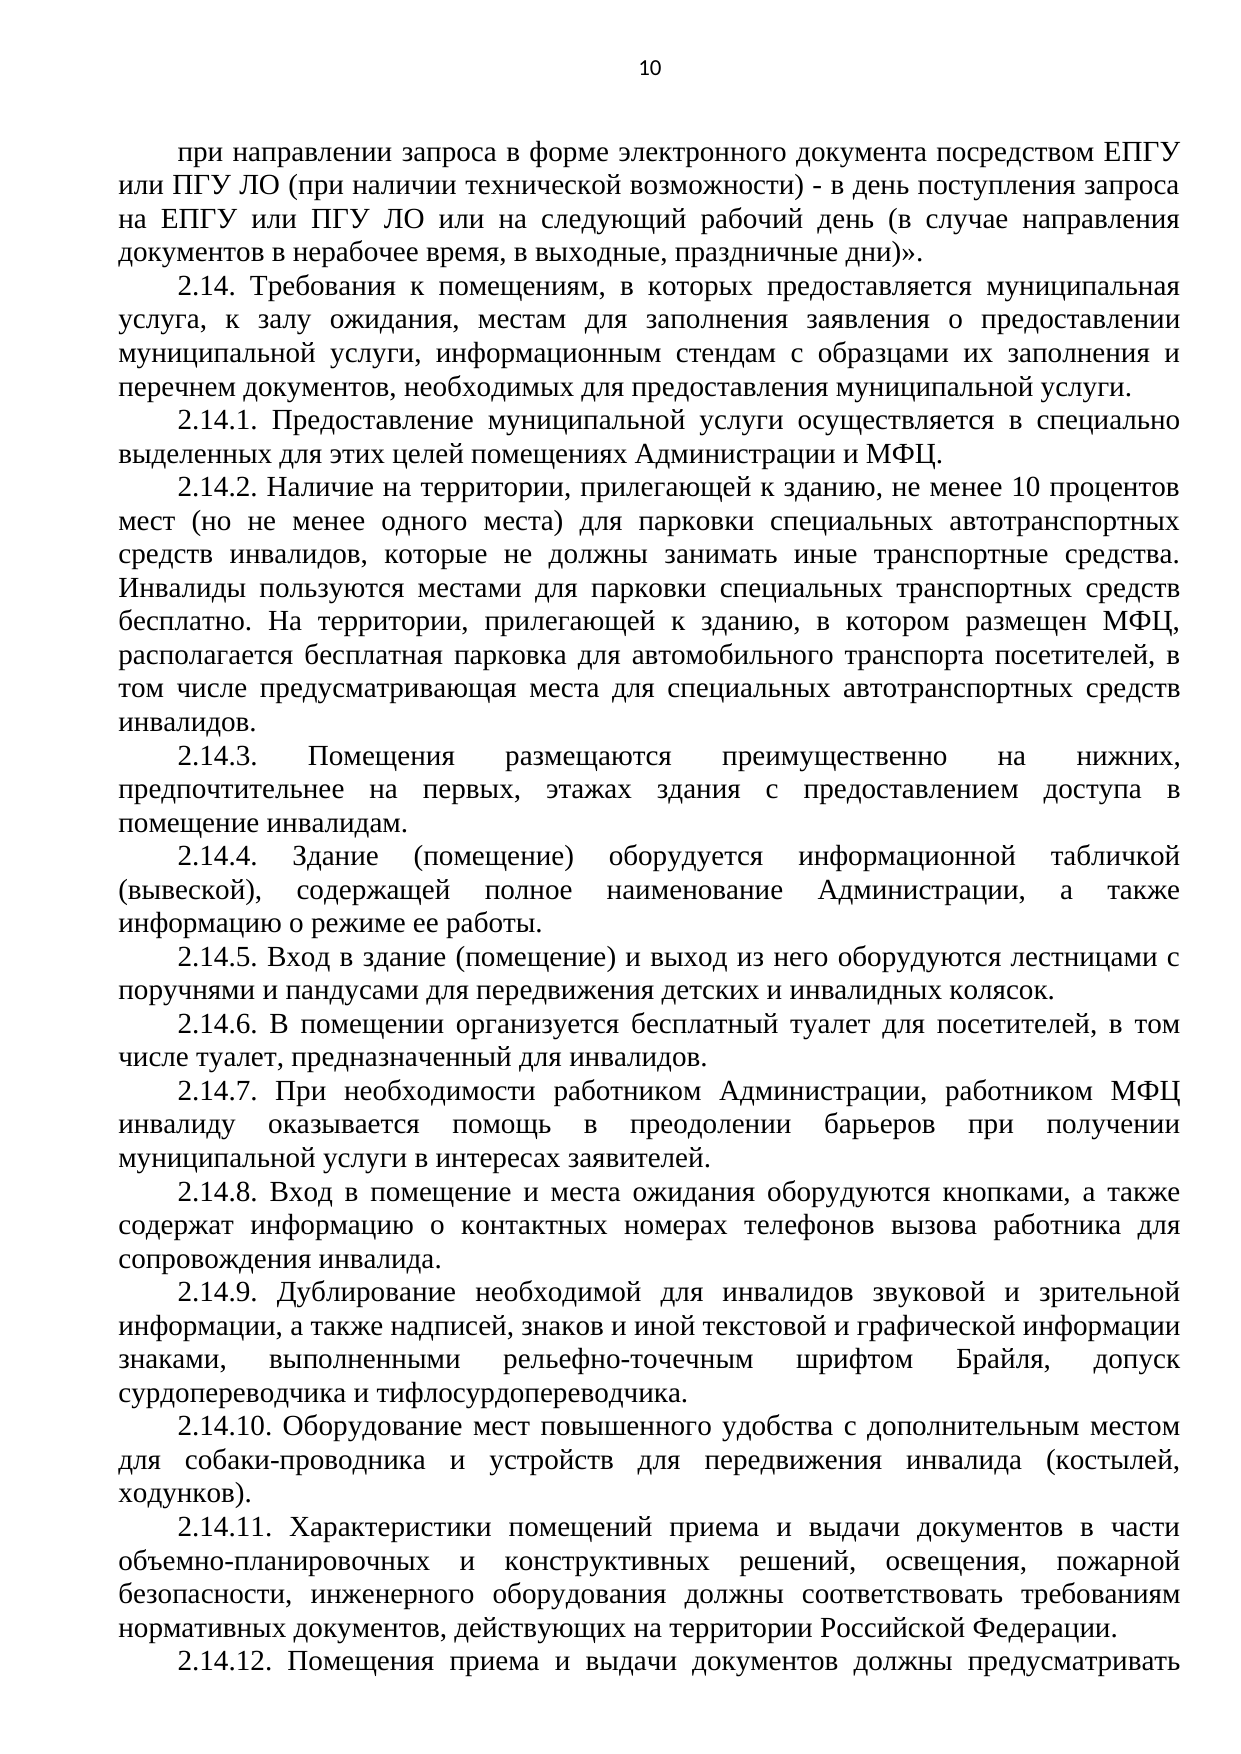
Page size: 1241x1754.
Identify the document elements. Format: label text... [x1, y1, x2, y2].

text 2.14.6. В помещении организуется бесплатный туалет для посетителей, в том числе туалет, предназначенный для инвалидов. [118, 1006, 1181, 1073]
text 2.14.9. Дублирование необходимой для инвалидов звуковой и зрительной информации, а также надписей, знаков и иной текстовой и графической информации знаками, выполненными рельефно-точечным шрифтом Брайля, допуск сурдопереводчика и тифлосурдопереводчика. [118, 1274, 1181, 1408]
text 2.14.10. Оборудование мест повышенного удобства с дополнительным местом для собаки-проводника и устройств для передвижения инвалида (костылей, ходунков). [118, 1408, 1181, 1509]
text 2.14.8. Вход в помещение и места ожидания оборудуются кнопками, а также содержат информацию о контактных номерах телефонов вызова работника для сопровождения инвалида. [118, 1174, 1181, 1274]
text 2.14.5. Вход в здание (помещение) и выход из него оборудуются лестницами с поручнями и пандусами для передвижения детских и инвалидных колясок. [118, 939, 1181, 1006]
text 2.14.3. Помещения размещаются преимущественно на нижних, предпочтительнее на первых, этажах здания с предоставлением доступа в помещение инвалидам. [118, 738, 1181, 838]
text 2.14.11. Характеристики помещений приема и выдачи документов в части объемно-планировочных и конструктивных решений, освещения, пожарной безопасности, инженерного оборудования должны соответствовать требованиям нормативных документов, действующих на территории Российской Федерации. [118, 1509, 1181, 1643]
text 2.14.4. Здание (помещение) оборудуется информационной табличкой (вывеской), содержащей полное наименование Администрации, а также информацию о режиме ее работы. [118, 838, 1181, 939]
text 2.14.1. Предоставление муниципальной услуги осуществляется в специально выделенных для этих целей помещениях Администрации и МФЦ. [118, 402, 1181, 469]
text 2.14. Требования к помещениям, в которых предоставляется муниципальная услуга, к залу ожидания, местам для заполнения заявления о предоставлении муниципальной услуги, информационным стендам с образцами их заполнения и перечнем документов, необходимых для предоставления муниципальной услуги. [118, 268, 1181, 402]
text при направлении запроса в форме электронного документа посредством ЕПГУ или ПГУ ЛО (при наличии технической возможности) - в день поступления запроса на ЕПГУ или ПГУ ЛО или на следующий рабочий день (в случае направления документов в нерабочее время, в выходные, праздничные дни)». [118, 134, 1181, 268]
text 2.14.7. При необходимости работником Администрации, работником МФЦ инвалиду оказывается помощь в преодолении барьеров при получении муниципальной услуги в интересах заявителей. [118, 1073, 1181, 1174]
text 2.14.2. Наличие на территории, прилегающей к зданию, не менее 10 процентов мест (но не менее одного места) для парковки специальных автотранспортных средств инвалидов, которые не должны занимать иные транспортные средства. Инвалиды пользуются местами для парковки специальных транспортных средств бесплатно. На территории, прилегающей к зданию, в котором размещен МФЦ, располагается бесплатная парковка для автомобильного транспорта посетителей, в том числе предусматривающая места для специальных автотранспортных средств инвалидов. [118, 469, 1181, 738]
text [118, 1643, 1181, 1677]
